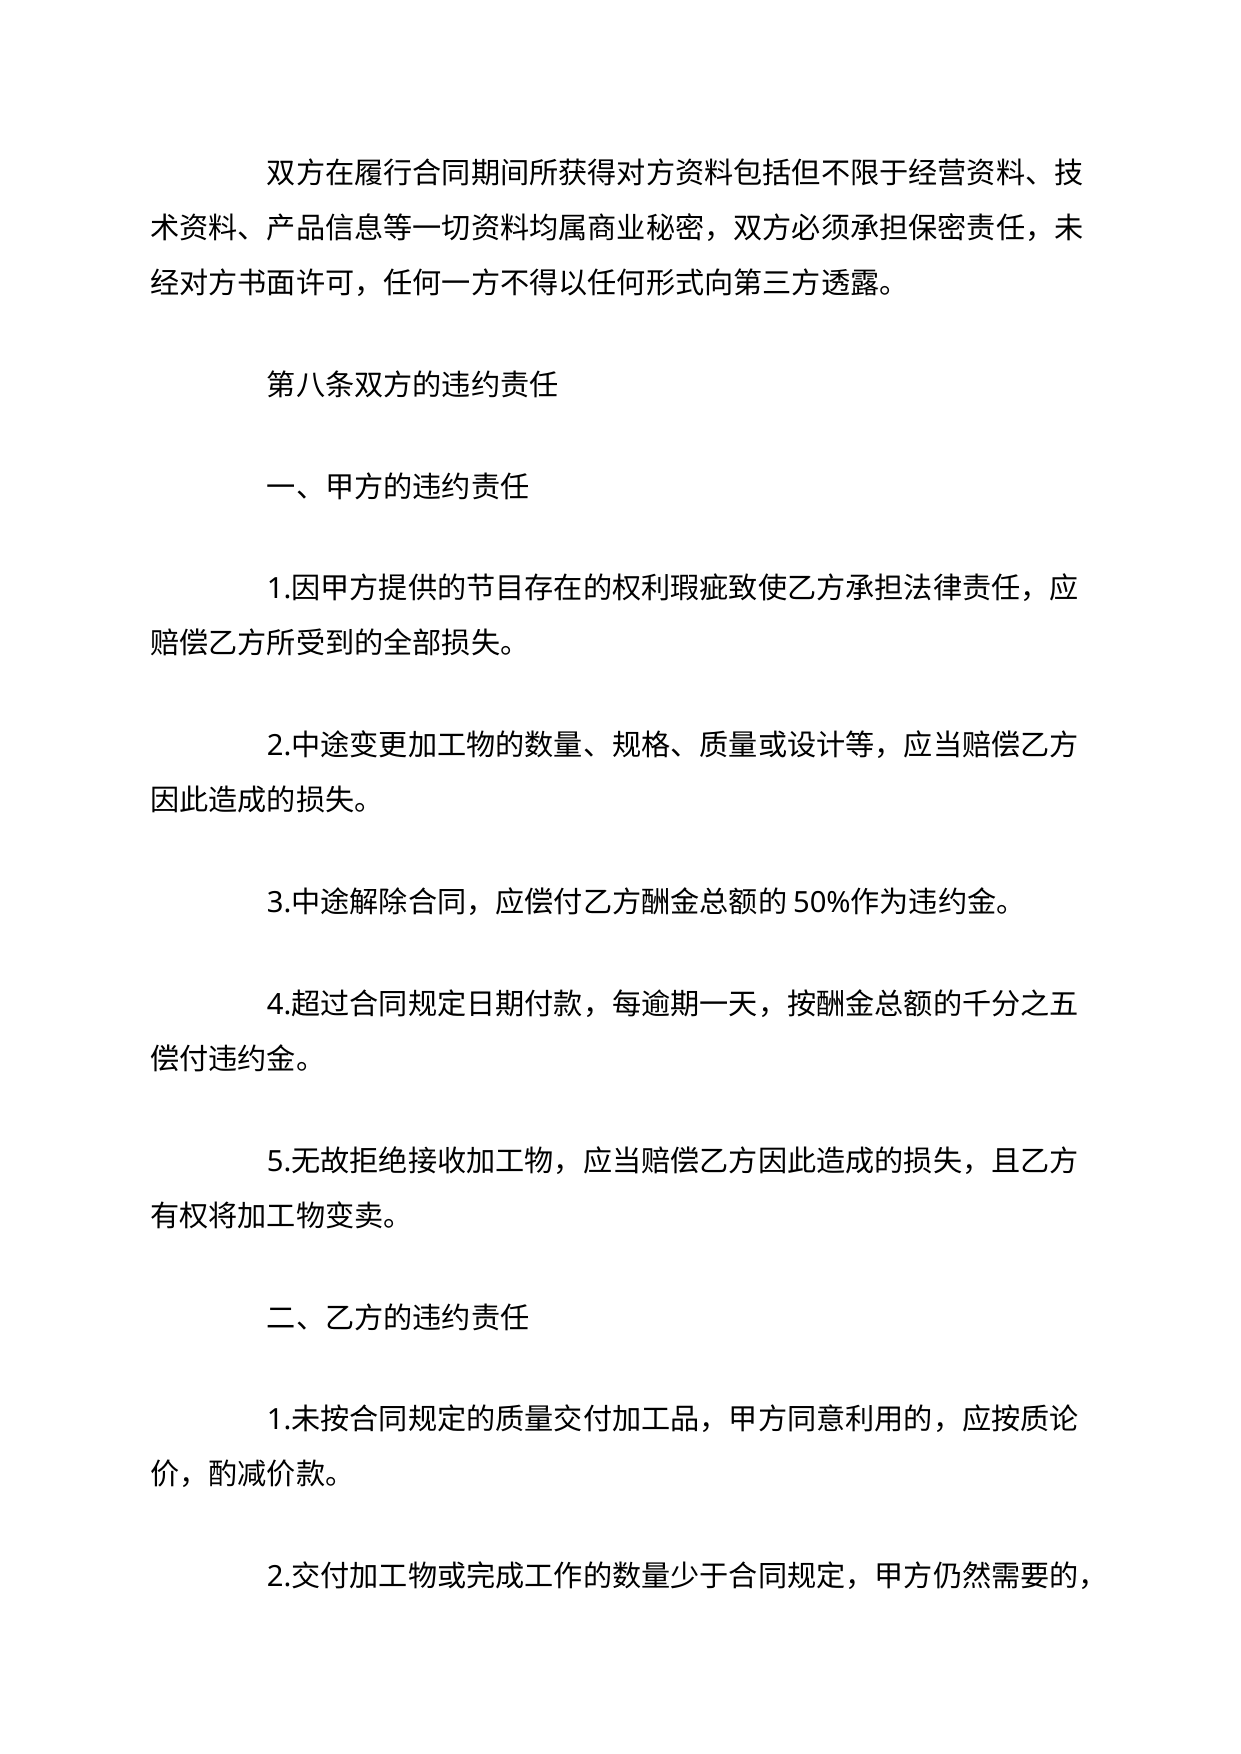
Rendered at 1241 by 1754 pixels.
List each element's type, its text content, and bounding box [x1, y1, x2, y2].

text 一、甲方的违约责任 [150, 463, 1090, 506]
text 第八条双方的违约责任 [150, 362, 1090, 404]
text 4.超过合同规定日期付款，每逾期一天，按酬金总额的千分之五偿付违约金。 [150, 981, 1090, 1078]
text 二、乙方的违约责任 [150, 1294, 1090, 1336]
text 双方在履行合同期间所获得对方资料包括但不限于经营资料、技术资料、产品信息等一切资料均属商业秘密，双方必须承担保密责任，未经对方书面许可，任何一方不得以任何形式向第三方透露。 [150, 150, 1090, 302]
text 2.中途变更加工物的数量、规格、质量或设计等，应当赔偿乙方因此造成的损失。 [150, 722, 1090, 819]
text 3.中途解除合同，应偿付乙方酬金总额的50%作为违约金。 [150, 879, 1090, 921]
text 1.未按合同规定的质量交付加工品，甲方同意利用的，应按质论价，酌减价款。 [150, 1396, 1090, 1493]
text 5.无故拒绝接收加工物，应当赔偿乙方因此造成的损失，且乙方有权将加工物变卖。 [150, 1137, 1090, 1235]
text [150, 1553, 1090, 1595]
text 1.因甲方提供的节目存在的权利瑕疵致使乙方承担法律责任，应赔偿乙方所受到的全部损失。 [150, 565, 1090, 662]
